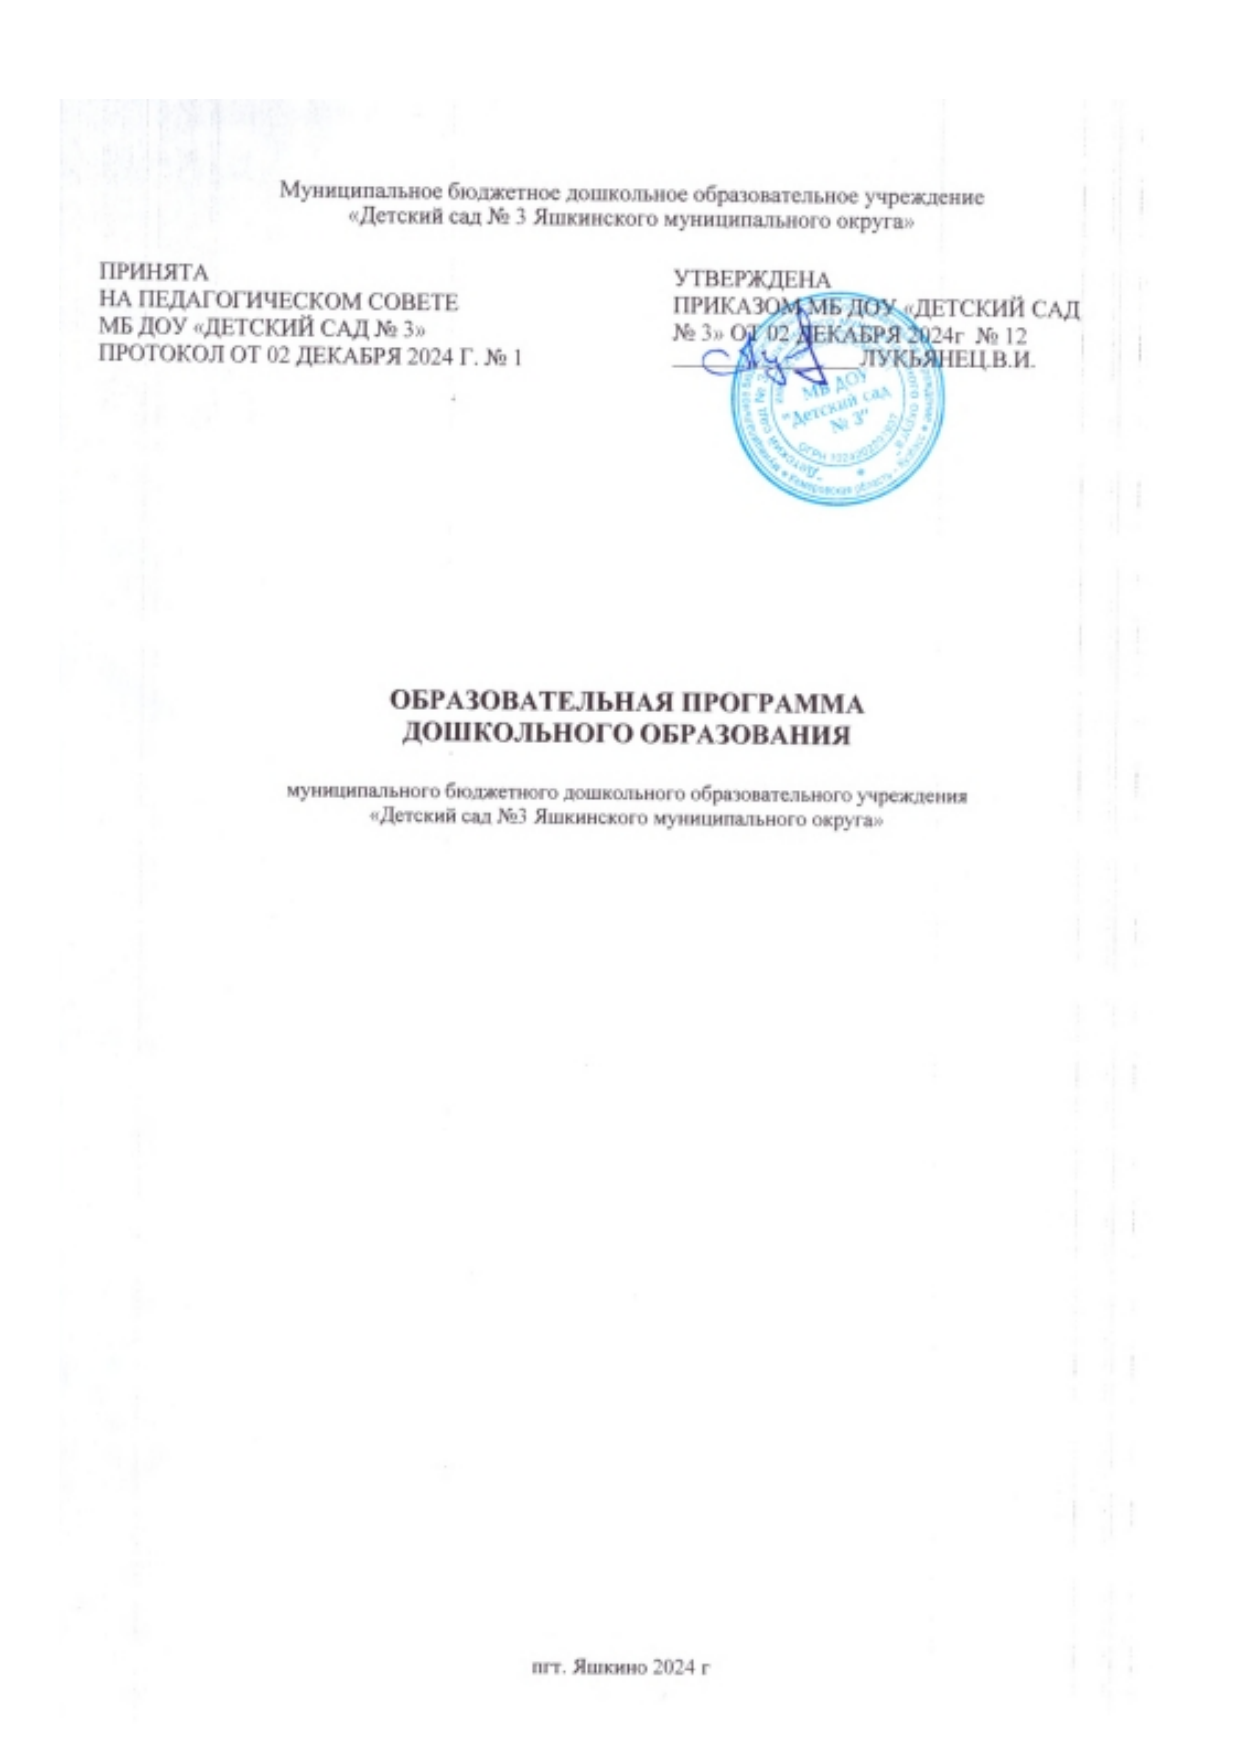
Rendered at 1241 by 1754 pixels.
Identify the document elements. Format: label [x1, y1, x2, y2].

picture [59, 99, 1177, 1724]
